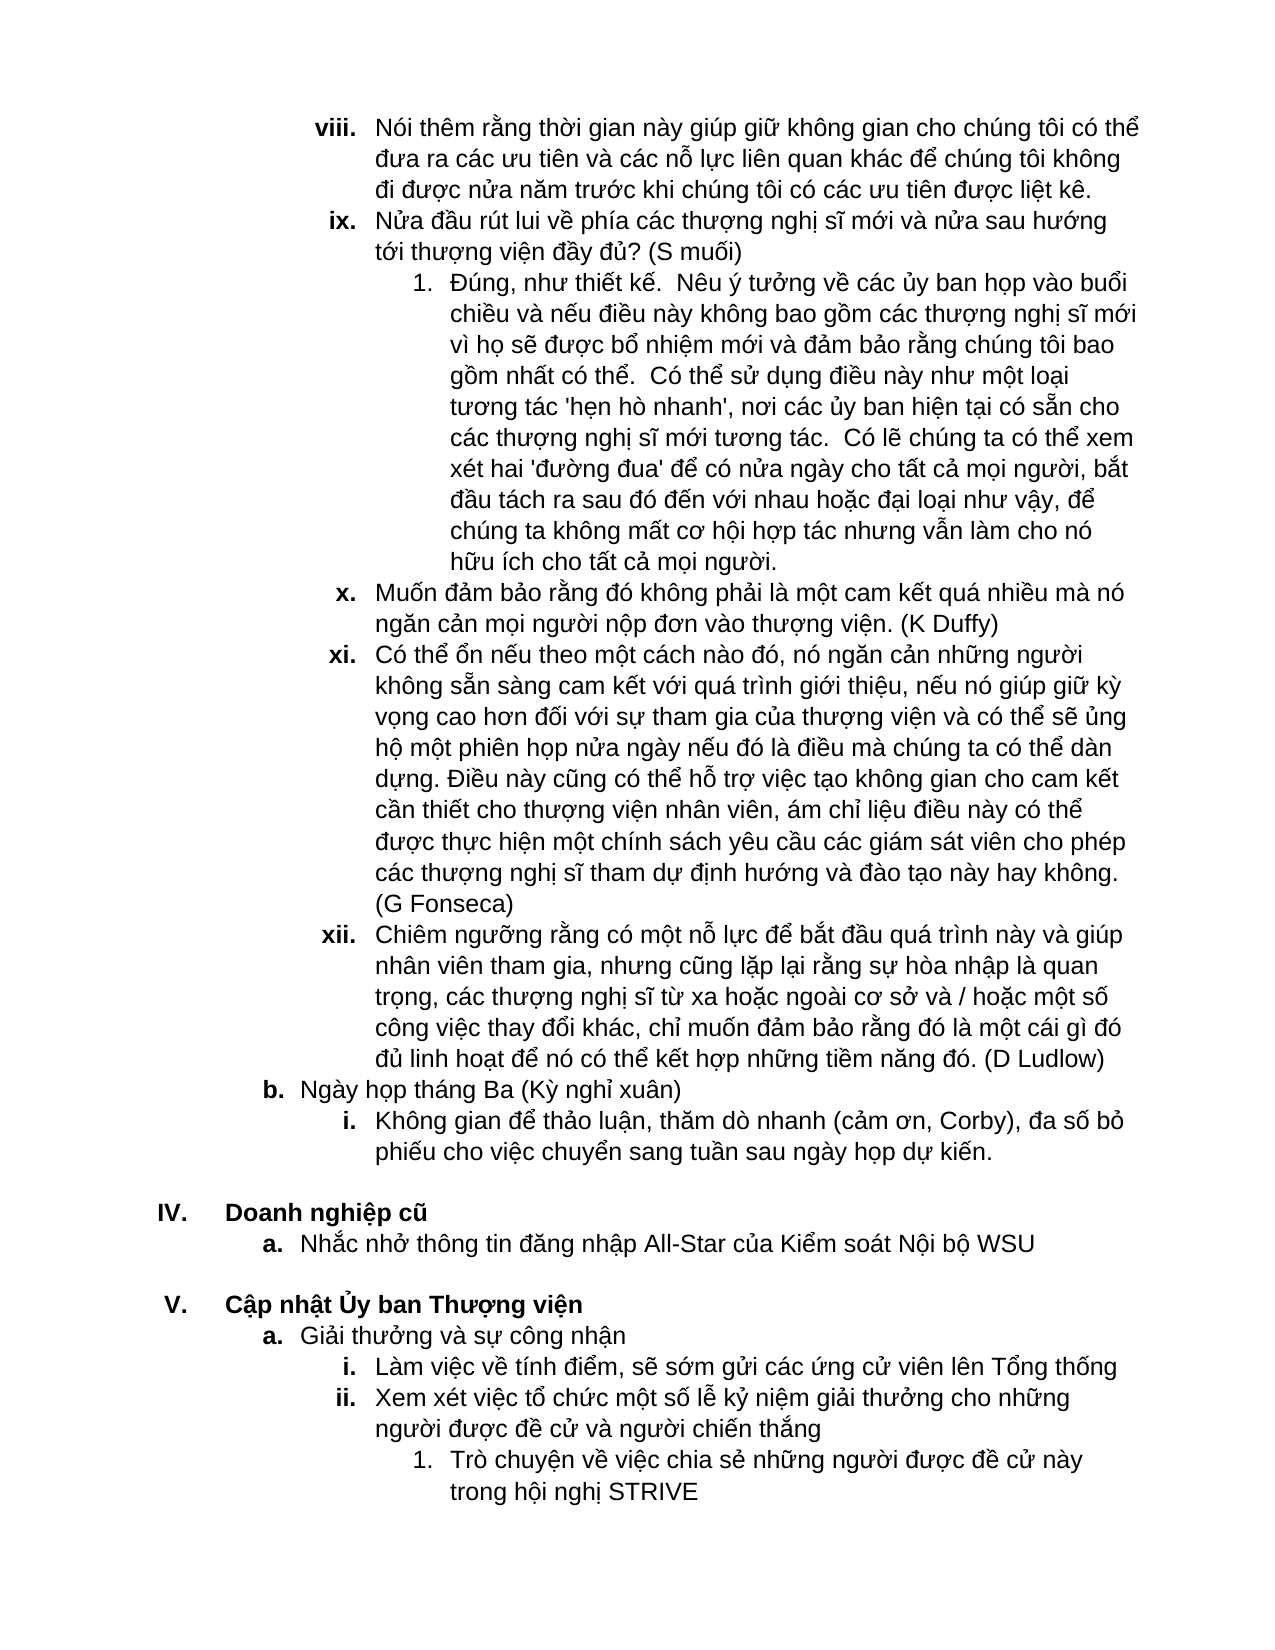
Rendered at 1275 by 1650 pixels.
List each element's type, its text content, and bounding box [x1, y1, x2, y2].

list Xem xét việc tổ chức một số lễ kỷ niệm giải thưởng cho những người được đề cử và người chiến thắng [356, 1383, 1144, 1443]
list Giải thưởng và sự công nhận [262, 1321, 1144, 1350]
list Muốn đảm bảo rằng đó không phải là một cam kết quá nhiều mà nó ngăn cản mọi người nộp đơn vào thượng viện. (K Duffy) [356, 578, 1144, 638]
list Đúng, như thiết kế. Nêu ý tưởng về các ủy ban họp vào buổi chiều và nếu điều này không bao gồm các thượng nghị sĩ mới vì họ sẽ được bổ nhiệm mới và đảm bảo rằng chúng tôi bao gồm nhất có thể. Có thể sử dụng điều này như một loại tương tác 'hẹn hò nhanh', nơi các ủy ban hiện tại có sẵn cho các thượng nghị sĩ mới tương tác. Có lẽ chúng ta có thể xem xét hai 'đường đua' để có nửa ngày cho tất cả mọi người, bắt đầu tách ra sau đó đến với nhau hoặc đại loại như vậy, để chúng ta không mất cơ hội hợp tác nhưng vẫn làm cho nó hữu ích cho tất cả mọi người. [412, 268, 1144, 576]
list Chiêm ngưỡng rằng có một nỗ lực để bắt đầu quá trình này và giúp nhân viên tham gia, nhưng cũng lặp lại rằng sự hòa nhập là quan trọng, các thượng nghị sĩ từ xa hoặc ngoài cơ sở và / hoặc một số công việc thay đổi khác, chỉ muốn đảm bảo rằng đó là một cái gì đó đủ linh hoạt để nó có thể kết hợp những tiềm năng đó. (D Ludlow) [356, 919, 1144, 1072]
list Ngày họp tháng Ba (Kỳ nghỉ xuân) [262, 1075, 1144, 1103]
list Không gian để thảo luận, thăm dò nhanh (cảm ơn, Corby), đa số bỏ phiếu cho việc chuyển sang tuần sau ngày họp dự kiến. [356, 1106, 1144, 1196]
list Trò chuyện về việc chia sẻ những người được đề cử này trong hội nghị STRIVE [412, 1445, 1144, 1505]
list Cập nhật Ủy ban Thượng viện [187, 1290, 1144, 1319]
list Doanh nghiệp cũ [187, 1198, 1144, 1227]
list Làm việc về tính điểm, sẽ sớm gửi các ứng cử viên lên Tổng thống [356, 1352, 1144, 1381]
list Có thể ổn nếu theo một cách nào đó, nó ngăn cản những người không sẵn sàng cam kết với quá trình giới thiệu, nếu nó giúp giữ kỳ vọng cao hơn đối với sự tham gia của thượng viện và có thể sẽ ủng hộ một phiên họp nửa ngày nếu đó là điều mà chúng ta có thể dàn dựng. Điều này cũng có thể hỗ trợ việc tạo không gian cho cam kết cần thiết cho thượng viện nhân viên, ám chỉ liệu điều này có thể được thực hiện một chính sách yêu cầu các giám sát viên cho phép các thượng nghị sĩ tham dự định hướng và đào tạo này hay không. (G Fonseca) [356, 640, 1144, 917]
list Nhắc nhở thông tin đăng nhập All-Star của Kiểm soát Nội bộ WSU [262, 1229, 1144, 1288]
list Nói thêm rằng thời gian này giúp giữ không gian cho chúng tôi có thể đưa ra các ưu tiên và các nỗ lực liên quan khác để chúng tôi không đi được nửa năm trước khi chúng tôi có các ưu tiên được liệt kê. [356, 112, 1144, 203]
list Nửa đầu rút lui về phía các thượng nghị sĩ mới và nửa sau hướng tới thượng viện đầy đủ? (S muối) [356, 206, 1144, 265]
